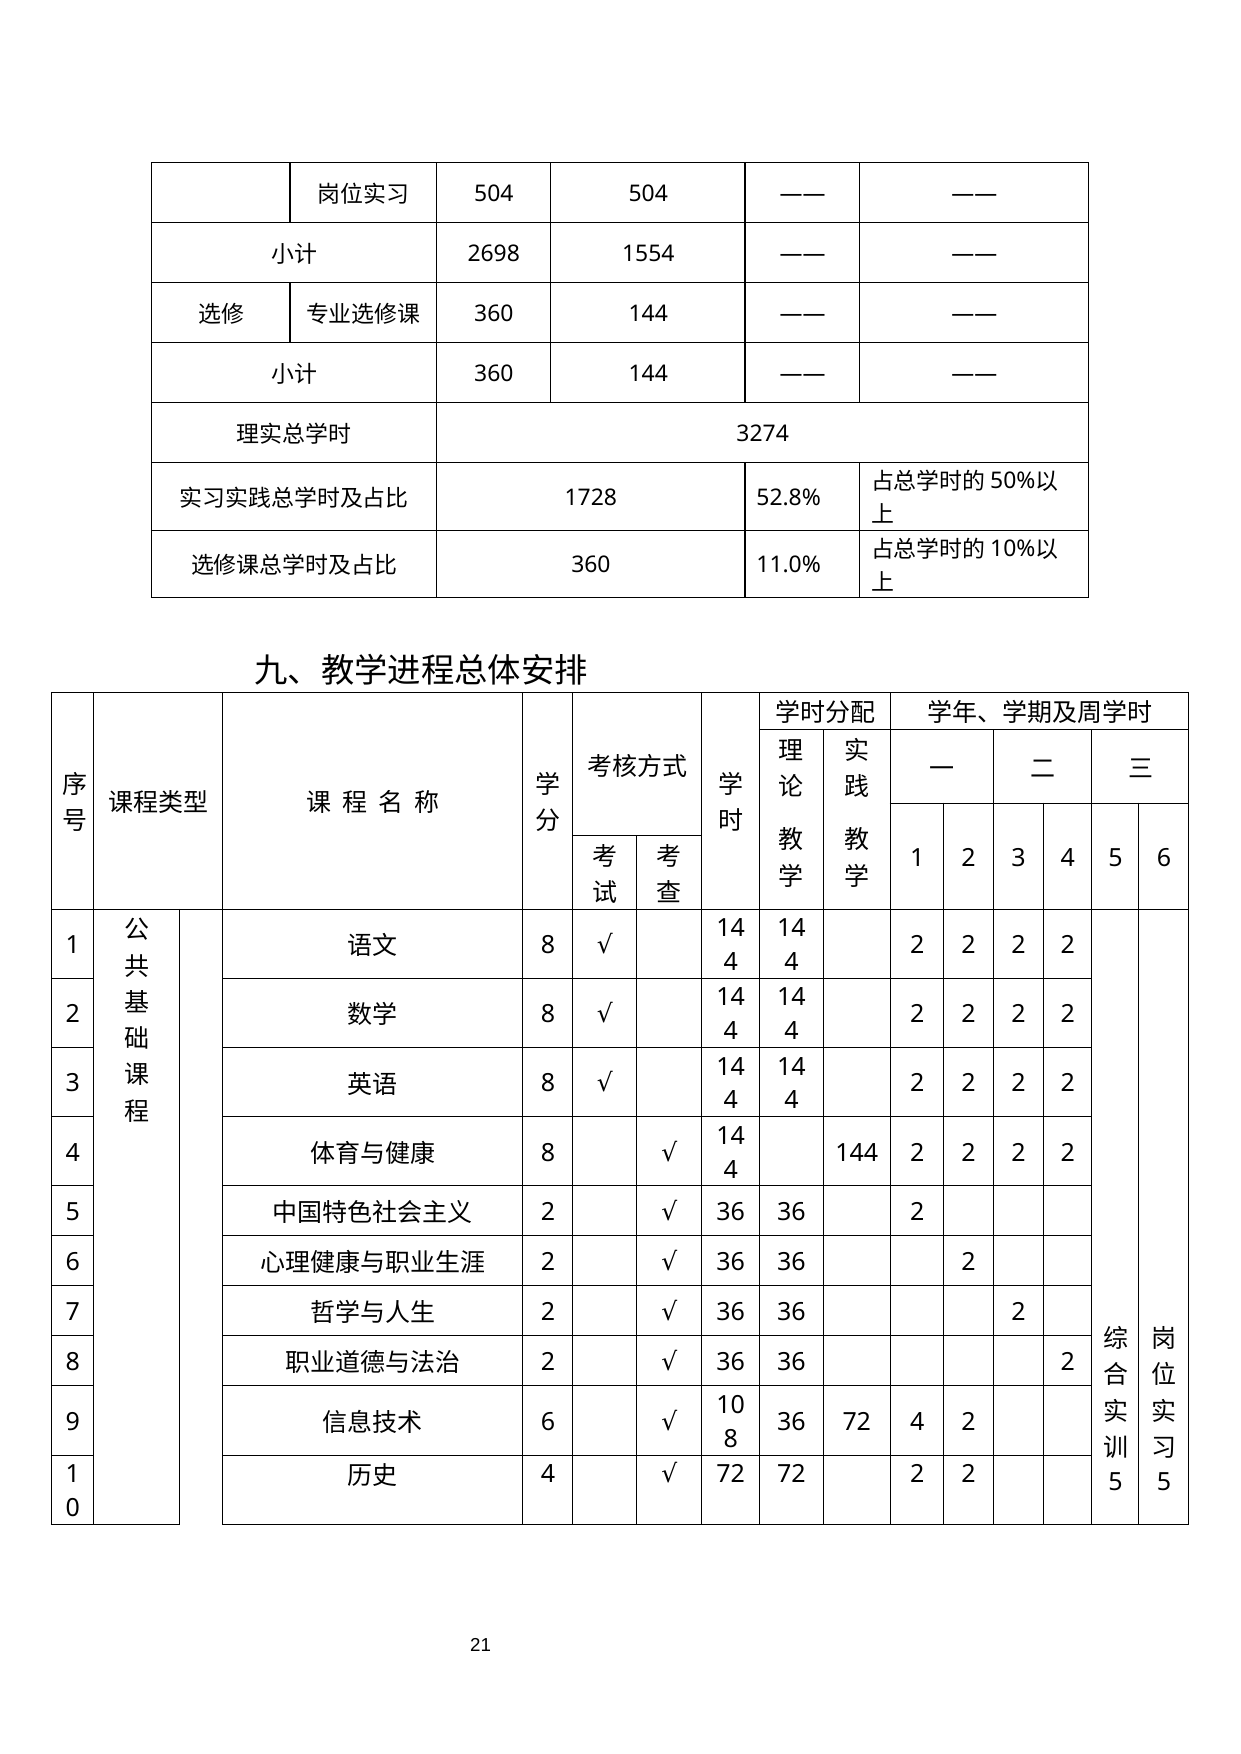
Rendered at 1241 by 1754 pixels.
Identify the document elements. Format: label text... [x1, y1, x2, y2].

table_cell 2 [523, 1186, 572, 1235]
table_cell 36 [702, 1336, 759, 1385]
table_cell 6 [1139, 804, 1188, 909]
table_cell 2 [944, 1386, 993, 1454]
table_cell [944, 1336, 993, 1385]
table_cell 144 [702, 1117, 759, 1185]
table_cell 144 [760, 1048, 823, 1116]
table_cell 8 [523, 910, 572, 978]
table_cell 36 [702, 1286, 759, 1335]
table_cell 2 [891, 1048, 943, 1116]
table_cell 选修课总学时及占比 [152, 531, 436, 597]
table_cell 2 [944, 1117, 993, 1185]
table_cell 360 [437, 343, 550, 402]
table_cell 5 [1092, 804, 1138, 909]
table_cell 72 [824, 1386, 890, 1454]
table_cell [760, 1117, 823, 1185]
table_cell 2 [1044, 910, 1091, 978]
table_cell 理实总学时 [152, 403, 436, 462]
table_header 学时分配 [760, 693, 890, 729]
table_cell 实习实践总学时及占比 [152, 463, 436, 529]
table_cell 1554 [551, 223, 744, 282]
table_cell 2 [1044, 1117, 1091, 1185]
table_cell [573, 1186, 636, 1235]
table_cell 占总学时的50%以上 [860, 463, 1088, 529]
table_cell 2 [1044, 1336, 1091, 1385]
table_cell √ [573, 979, 636, 1047]
table_header 课 程 名 称 [223, 693, 522, 909]
table_cell 36 [760, 1286, 823, 1335]
table_cell √ [637, 1117, 701, 1185]
table_cell √ [637, 1186, 701, 1235]
table_cell [824, 1286, 890, 1335]
table_cell 8 [523, 1048, 572, 1116]
table_cell 144 [551, 343, 744, 402]
table_cell 72 [702, 1456, 759, 1524]
table_header 学年、学期及周学时 [891, 693, 1188, 729]
table_cell 504 [551, 163, 744, 222]
table_cell 144 [824, 1117, 890, 1185]
table_cell 实践 [824, 730, 890, 803]
table_cell 1 [52, 910, 93, 978]
table_cell 英语 [223, 1048, 522, 1116]
table_cell 岗位实习 [291, 163, 436, 222]
table_cell 占总学时的10%以上 [860, 531, 1088, 597]
table_cell [180, 910, 222, 1524]
table_cell 职业道德与法治 [223, 1336, 522, 1385]
table_cell 360 [437, 531, 744, 597]
table_cell —— [746, 343, 859, 402]
table_cell 360 [437, 283, 550, 342]
table_cell 2 [891, 1186, 943, 1235]
table_cell 7 [52, 1286, 93, 1335]
table_cell 1728 [437, 463, 744, 529]
table_cell 哲学与人生 [223, 1286, 522, 1335]
table_cell 语文 [223, 910, 522, 978]
table_cell 2 [994, 1048, 1043, 1116]
table_cell 1 [891, 804, 943, 909]
table_cell 岗 位 实 习5 4 0学 时 [1139, 910, 1188, 1524]
table_cell 36 [760, 1336, 823, 1385]
table_cell 2 [891, 1117, 943, 1185]
table_cell √ [637, 1336, 701, 1385]
table_header 考核方式 [573, 693, 701, 835]
table_cell 2 [994, 979, 1043, 1047]
table_cell 考查 [637, 836, 701, 909]
table_cell 10 [52, 1456, 93, 1524]
table_cell 36 [702, 1236, 759, 1285]
table_cell [824, 1236, 890, 1285]
table_cell [824, 979, 890, 1047]
table_cell 8 [523, 1117, 572, 1185]
table_cell 2 [891, 979, 943, 1047]
table_cell 3 [52, 1048, 93, 1116]
table_cell 11.0% [746, 531, 859, 597]
table_cell [994, 1336, 1043, 1385]
table_header 课程类型 [94, 693, 222, 909]
table_cell [891, 1286, 943, 1335]
table_cell 理论 [760, 730, 823, 803]
table_cell 36 [760, 1186, 823, 1235]
table_cell —— [746, 163, 859, 222]
table_cell 144 [702, 1048, 759, 1116]
table_cell 3 [994, 804, 1043, 909]
table_cell 2 [891, 910, 943, 978]
table_cell [994, 1236, 1043, 1285]
table_cell √ [637, 1286, 701, 1335]
table_cell 数学 [223, 979, 522, 1047]
table_cell 2 [1044, 1048, 1091, 1116]
table_cell 2 [994, 910, 1043, 978]
table_cell [637, 979, 701, 1047]
table_cell 2 [944, 910, 993, 978]
table_cell [1044, 1186, 1091, 1235]
table_cell √ [637, 1456, 701, 1524]
table_cell [637, 1048, 701, 1116]
table_cell 选修 [152, 283, 289, 342]
table_cell 4 [1044, 804, 1091, 909]
table_cell [891, 1336, 943, 1385]
table_cell [573, 1117, 636, 1185]
table_cell 2 [944, 1048, 993, 1116]
table_cell —— [860, 283, 1088, 342]
table_cell [573, 1236, 636, 1285]
table_cell 8 [523, 979, 572, 1047]
table_cell 公 共 基 础 课 程 [94, 910, 179, 1524]
table_cell [994, 1456, 1043, 1524]
table_cell [1044, 1386, 1091, 1454]
table_cell 2 [1044, 979, 1091, 1047]
table_cell —— [860, 223, 1088, 282]
table_cell 4 [52, 1117, 93, 1185]
table_cell 36 [760, 1386, 823, 1454]
table_cell 2 [944, 1236, 993, 1285]
table_cell [1044, 1456, 1091, 1524]
table_cell [573, 1386, 636, 1454]
table_cell √ [573, 1048, 636, 1116]
table_cell 体育与健康 [223, 1117, 522, 1185]
table_cell 2 [523, 1336, 572, 1385]
table_cell 2 [944, 804, 993, 909]
table_cell 心理健康与职业生涯 [223, 1236, 522, 1285]
table_cell 中国特色社会主义 [223, 1186, 522, 1235]
table_cell [824, 1336, 890, 1385]
table_cell 2698 [437, 223, 550, 282]
table_cell 二 [994, 730, 1091, 803]
table_cell 2 [994, 1117, 1043, 1185]
table_cell —— [860, 343, 1088, 402]
table_cell [944, 1286, 993, 1335]
table_cell 144 [702, 910, 759, 978]
table_cell [637, 910, 701, 978]
table_cell 52.8% [746, 463, 859, 529]
table_cell [1044, 1236, 1091, 1285]
table_cell 108 [702, 1386, 759, 1454]
table_cell 2 [523, 1236, 572, 1285]
table_cell [891, 1236, 943, 1285]
table_cell 144 [702, 979, 759, 1047]
table_cell 2 [944, 1456, 993, 1524]
table_cell 3274 [437, 403, 1088, 462]
table_cell [1044, 1286, 1091, 1335]
table_cell √ [637, 1386, 701, 1454]
table_cell 8 [52, 1336, 93, 1385]
table_cell 2 [891, 1456, 943, 1524]
table_cell —— [746, 223, 859, 282]
table_cell —— [746, 283, 859, 342]
table_cell 信息技术 [223, 1386, 522, 1454]
table_cell 4 [891, 1386, 943, 1454]
list 九、教学进程总体安排 [187, 644, 1053, 692]
table_cell √ [637, 1236, 701, 1285]
table_cell 144 [551, 283, 744, 342]
table_cell 4 [523, 1456, 572, 1524]
table_cell 考试 [573, 836, 636, 909]
table_cell 2 [994, 1286, 1043, 1335]
table_cell 三 [1092, 730, 1188, 803]
table_cell —— [860, 163, 1088, 222]
table_header 序号 [52, 693, 93, 909]
table_cell 小计 [152, 343, 436, 402]
table_cell 一 [891, 730, 993, 803]
table_cell 72 [760, 1456, 823, 1524]
table_cell [824, 1186, 890, 1235]
table_cell 2 [52, 979, 93, 1047]
table_cell 504 [437, 163, 550, 222]
table_cell 9 [52, 1386, 93, 1454]
table_cell [573, 1336, 636, 1385]
table_cell 教学 [760, 803, 823, 909]
table_cell 2 [523, 1286, 572, 1335]
table_header 学 时 [702, 693, 759, 909]
table_cell 144 [760, 979, 823, 1047]
table_cell [824, 910, 890, 978]
table_cell [824, 1456, 890, 1524]
table_cell √ [573, 910, 636, 978]
table_cell [994, 1386, 1043, 1454]
table_cell 综合实训5 4 0学时 [1092, 910, 1138, 1524]
table_cell 小计 [152, 223, 436, 282]
table_cell 6 [523, 1386, 572, 1454]
table_cell [573, 1286, 636, 1335]
table_cell [944, 1186, 993, 1235]
table_cell 36 [760, 1236, 823, 1285]
table_cell 5 [52, 1186, 93, 1235]
table_cell [824, 1048, 890, 1116]
table_cell 36 [702, 1186, 759, 1235]
table_header 学 分 [523, 693, 572, 909]
table_cell [573, 1456, 636, 1524]
table_cell 教 学 [824, 803, 890, 909]
table_cell 144 [760, 910, 823, 978]
table_cell 6 [52, 1236, 93, 1285]
table_cell [994, 1186, 1043, 1235]
table_cell 2 [944, 979, 993, 1047]
table_cell 专业选修课 [291, 283, 436, 342]
table_cell 历史 [223, 1456, 522, 1524]
